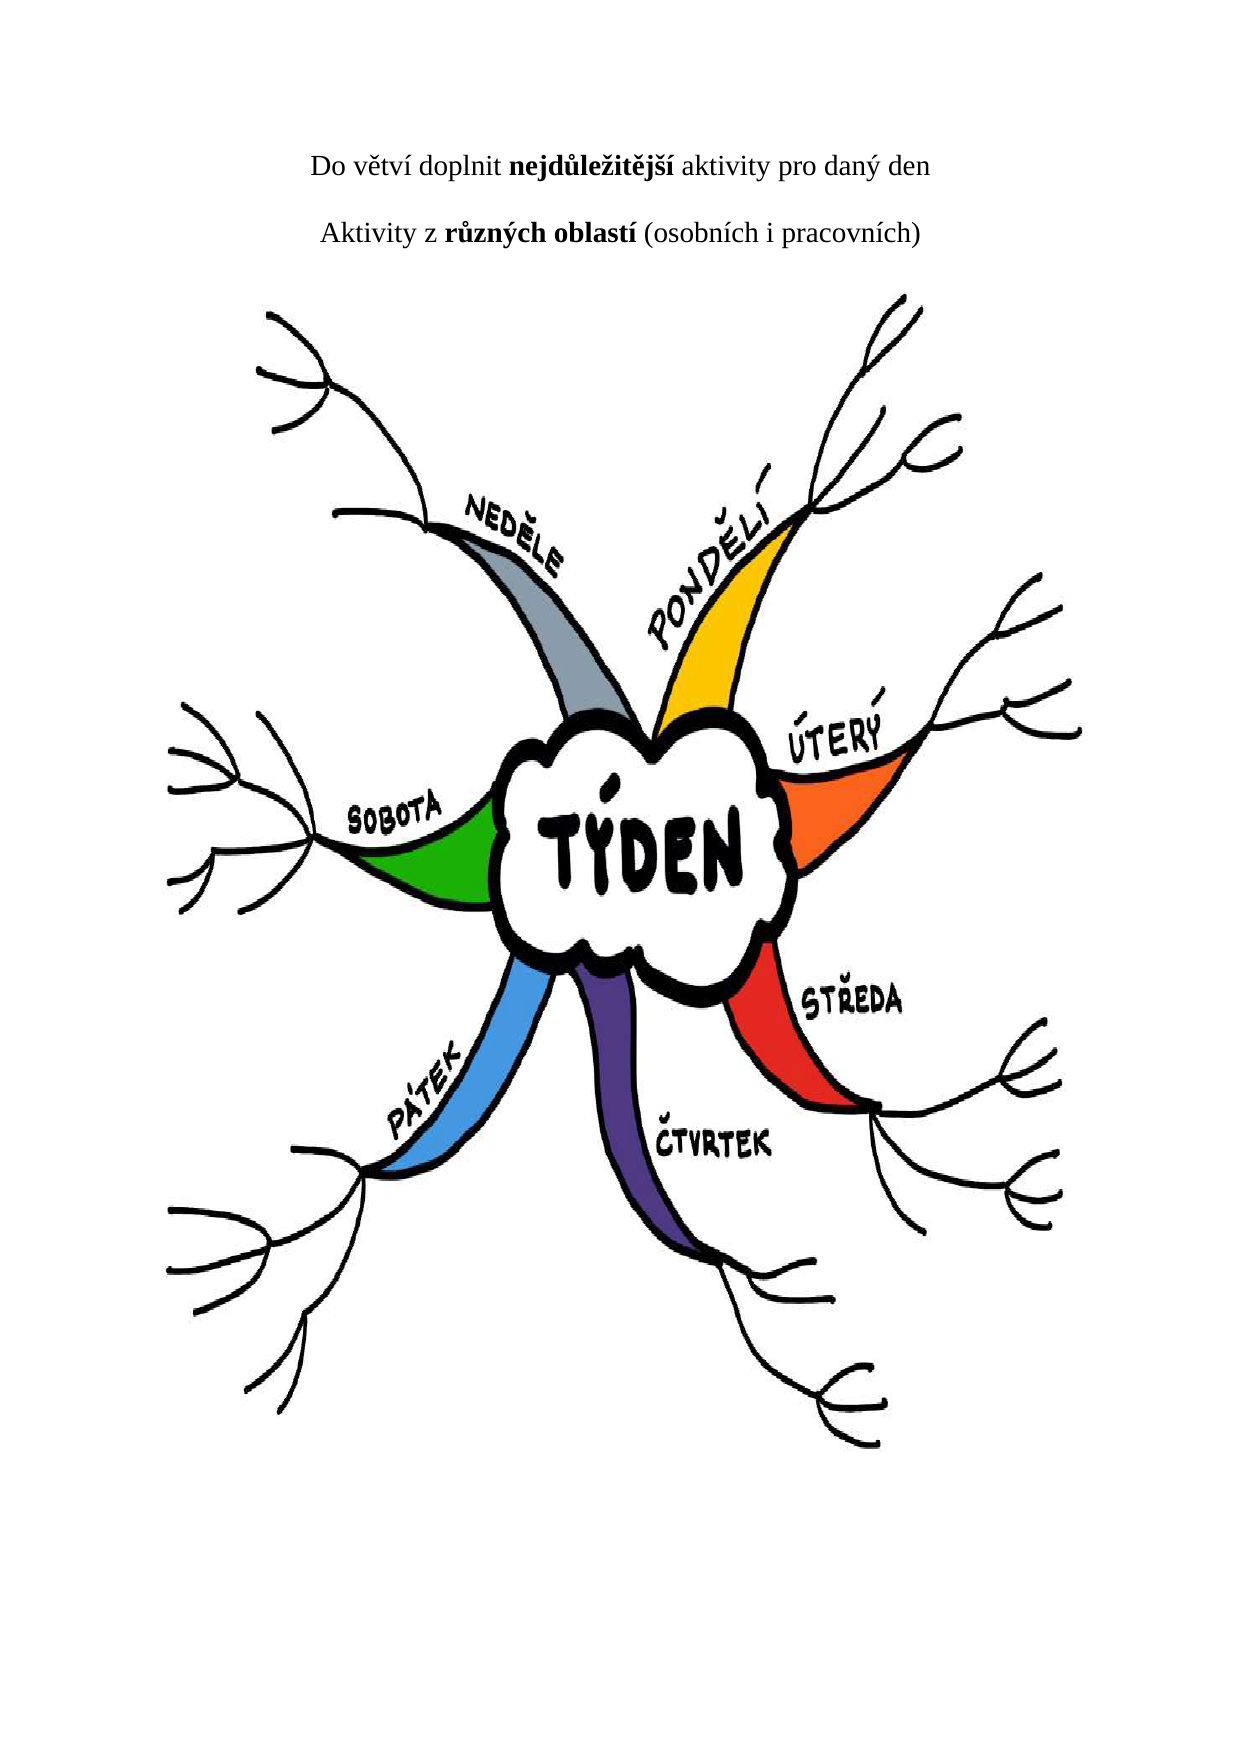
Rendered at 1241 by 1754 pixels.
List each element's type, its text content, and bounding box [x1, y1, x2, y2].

text Aktivity z různých oblastí (osobních i pracovních) [148, 215, 1093, 248]
text Do větví doplnit nejdůležitější aktivity pro daný den [148, 148, 1093, 181]
